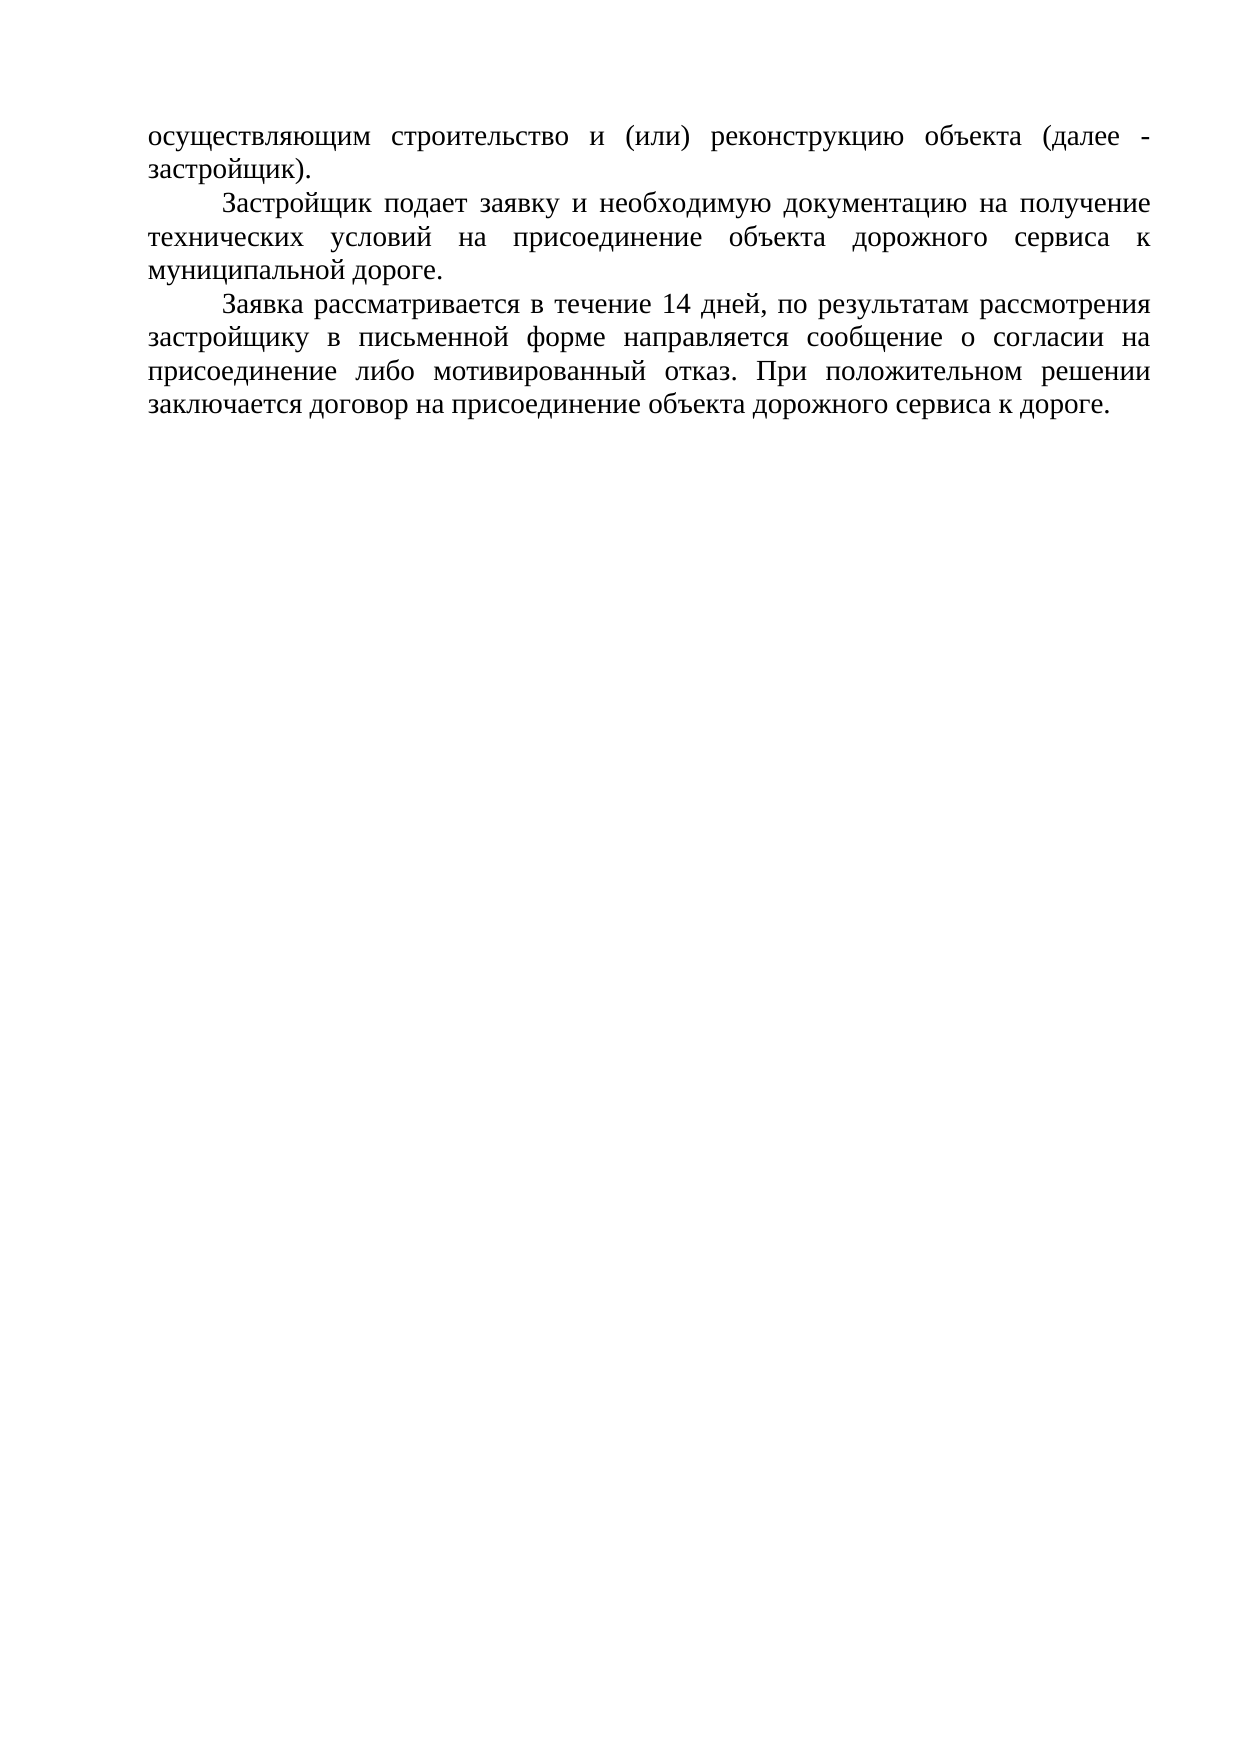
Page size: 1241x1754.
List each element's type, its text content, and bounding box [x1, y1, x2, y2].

text Заявка рассматривается в течение 14 дней, по результатам рассмотрения застройщику в письменной форме направляется сообщение о согласии на присоединение либо мотивированный отказ. При положительном решении заключается договор на присоединение объекта дорожного сервиса к дороге. [148, 286, 1151, 420]
text Застройщик подает заявку и необходимую документацию на получение технических условий на присоединение объекта дорожного сервиса к муниципальной дороге. [148, 185, 1151, 286]
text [148, 118, 1151, 185]
